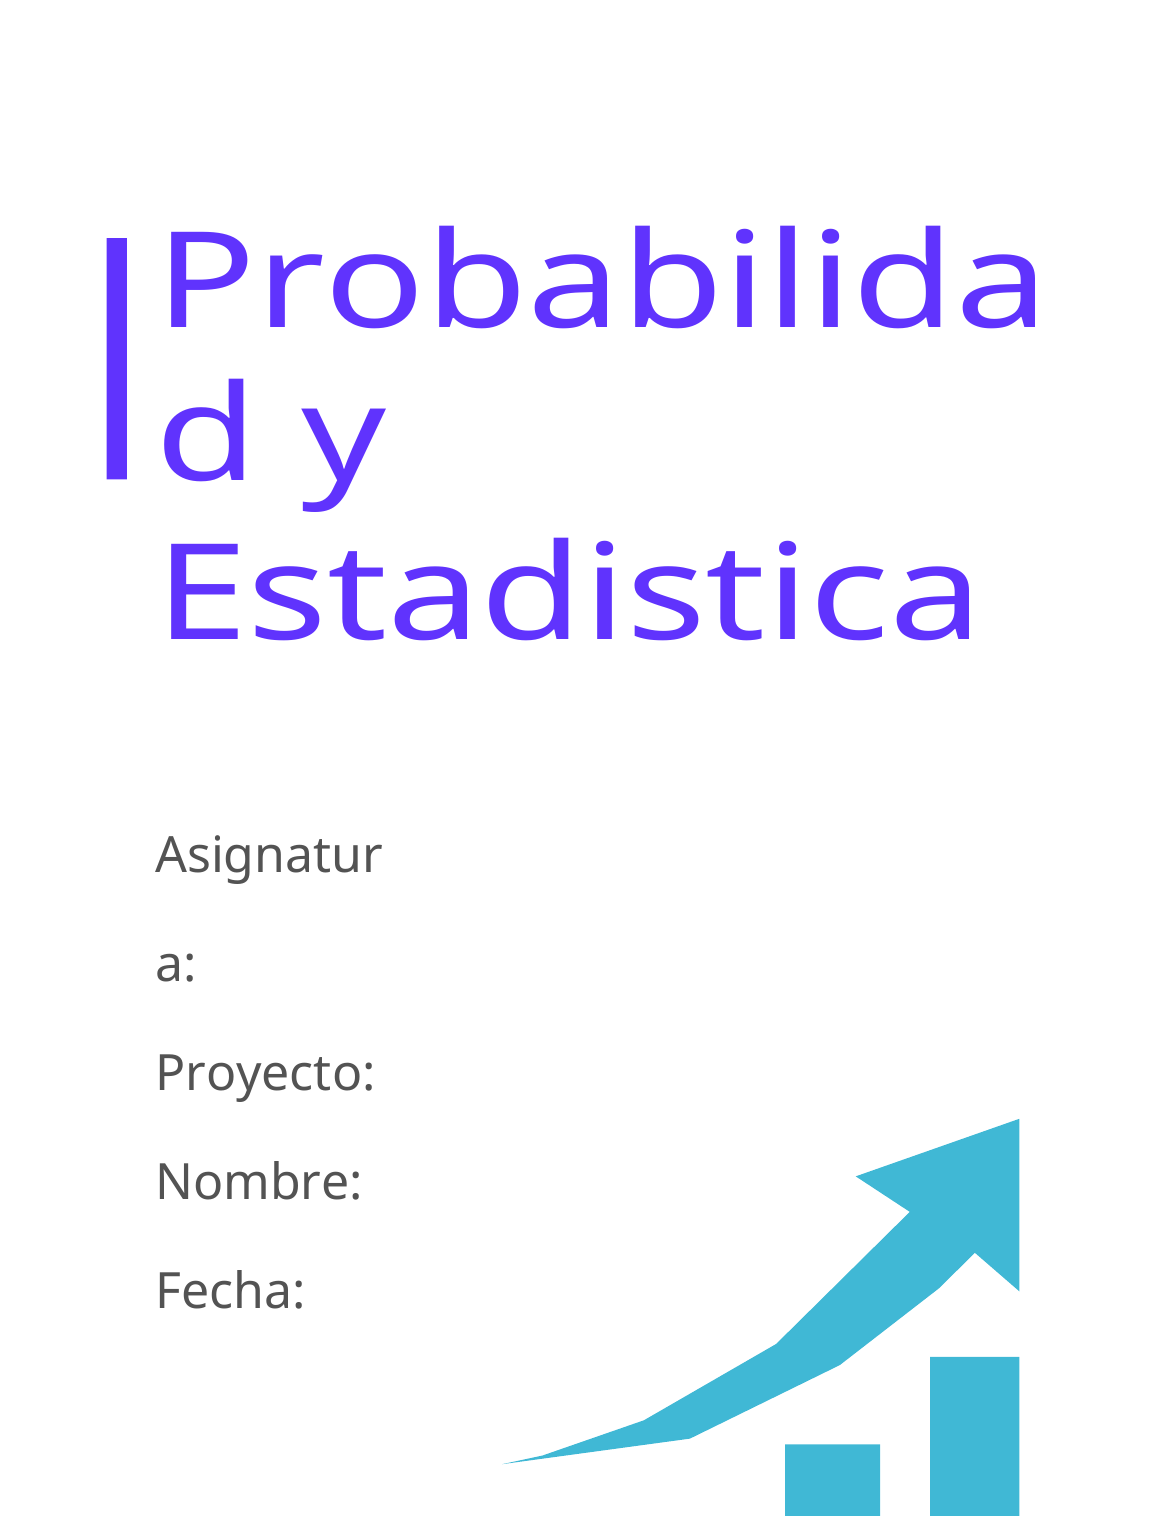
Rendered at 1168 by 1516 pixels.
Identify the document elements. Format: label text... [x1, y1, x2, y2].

text Asignatura: Proyecto: Nombre: Fecha: [155, 819, 410, 1323]
title Probabilidad y Estadistica [155, 199, 1104, 679]
